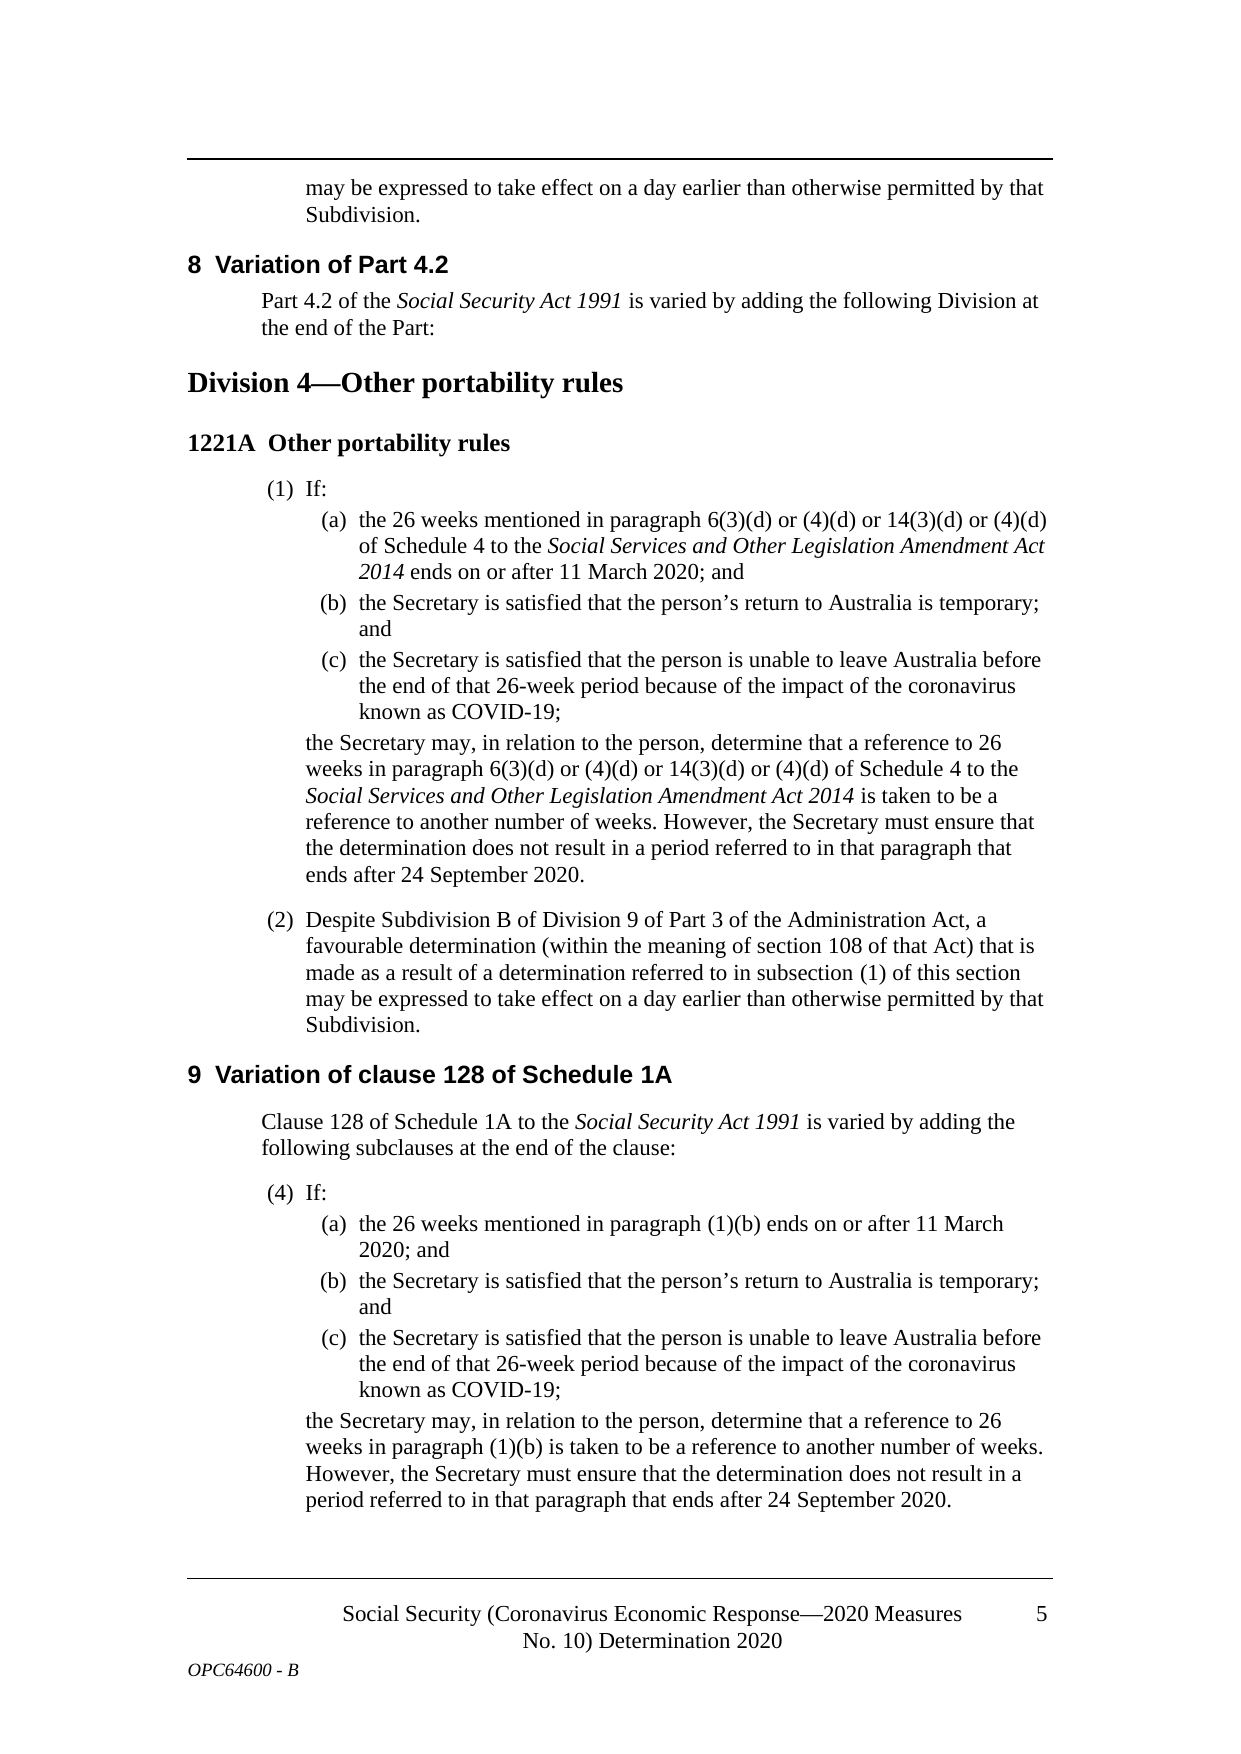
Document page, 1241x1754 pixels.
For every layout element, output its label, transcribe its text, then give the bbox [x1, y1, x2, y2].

text the Secretary may, in relation to the person, determine that a reference to 26 weeks in paragraph 6(3)(d) or (4)(d) or 14(3)(d) or (4)(d) of Schedule 4 to the Social Services and Other Legislation Amendment Act 2014 is taken to be a reference to another number of weeks. However, the Secretary must ensure that the determination does not result in a period referred to in that paragraph that ends after 24 September 2020. [305, 729, 1053, 887]
text 9 Variation of clause 128 of Schedule 1A [187, 1061, 1053, 1089]
text (b) the Secretary is satisfied that the person’s return to Australia is temporary; and [187, 589, 1053, 642]
text (a) the 26 weeks mentioned in paragraph (1)(b) ends on or after 11 March 2020; and [187, 1210, 1053, 1263]
text (c) the Secretary is satisfied that the person is unable to leave Australia before the end of that 26-week period because of the impact of the coronavirus known as COVID-19; [187, 1324, 1053, 1403]
text Division 4—Other portability rules [187, 365, 1053, 398]
text (1) If: [187, 475, 1053, 501]
text (a) the 26 weeks mentioned in paragraph 6(3)(d) or (4)(d) or 14(3)(d) or (4)(d) of Schedule 4 to the Social Services and Other Legislation Amendment Act 2014 ends on or after 11 March 2020; and [187, 506, 1053, 585]
text (b) the Secretary is satisfied that the person’s return to Australia is temporary; and [187, 1267, 1053, 1319]
text the Secretary may, in relation to the person, determine that a reference to 26 weeks in paragraph (1)(b) is taken to be a reference to another number of weeks. However, the Secretary must ensure that the determination does not result in a period referred to in that paragraph that ends after 24 September 2020. [305, 1407, 1053, 1512]
text 1221A Other portability rules [187, 428, 1053, 456]
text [187, 174, 1053, 227]
text (c) the Secretary is satisfied that the person is unable to leave Australia before the end of that 26-week period because of the impact of the coronavirus known as COVID-19; [187, 646, 1053, 725]
text (4) If: [187, 1179, 1053, 1206]
text Clause 128 of Schedule 1A to the Social Security Act 1991 is varied by adding the following subclauses at the end of the clause: [187, 1108, 1053, 1161]
text (2) Despite Subdivision B of Division 9 of Part 3 of the Administration Act, a favourable determination (within the meaning of section 108 of that Act) that is made as a result of a determination referred to in subsection (1) of this section may be expressed to take effect on a day earlier than otherwise permitted by that Subdivision. [187, 906, 1053, 1038]
text Part 4.2 of the Social Security Act 1991 is varied by adding the following Division at the end of the Part: [261, 287, 1053, 340]
text 8 Variation of Part 4.2 [187, 250, 1053, 279]
